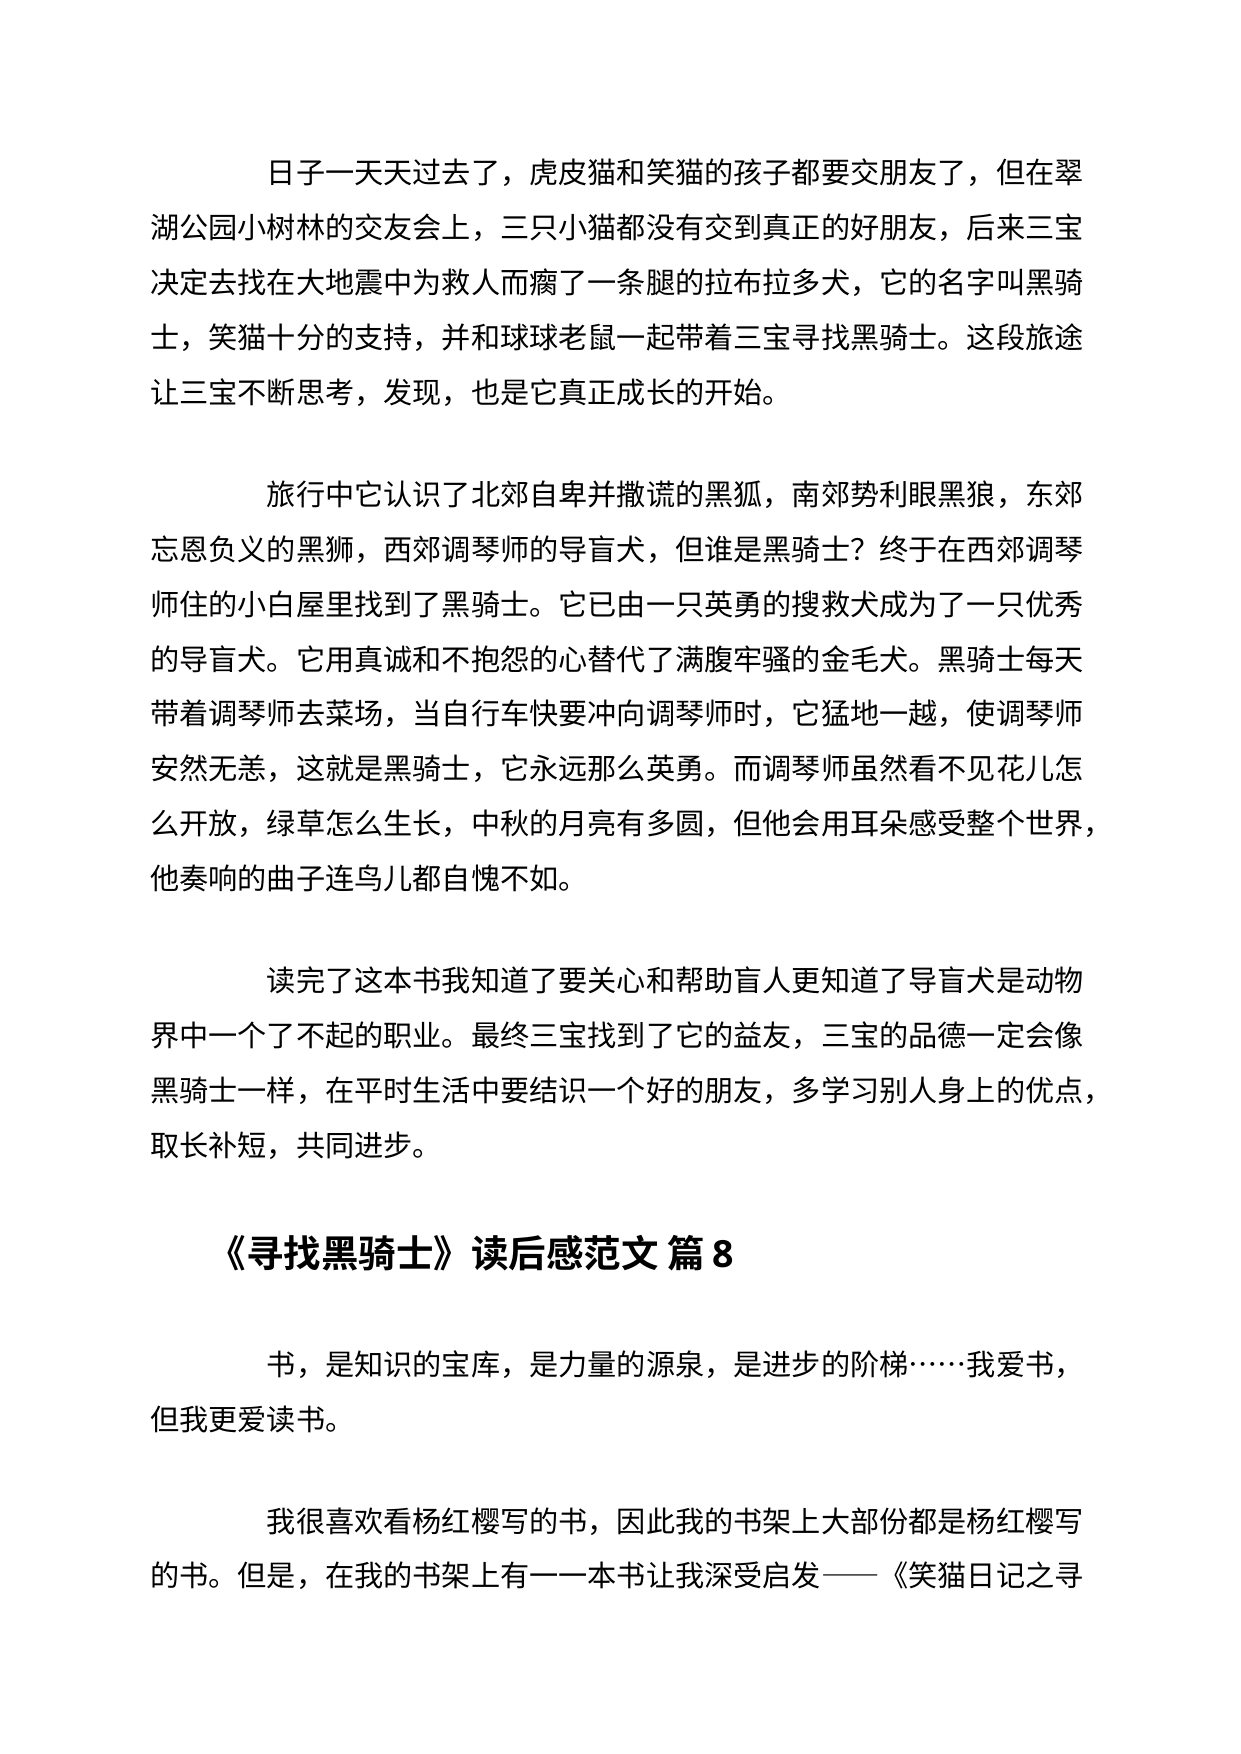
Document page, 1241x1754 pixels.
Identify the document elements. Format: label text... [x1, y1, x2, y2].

text 《寻找黑骑士》读后感范文 篇8 [150, 1224, 1090, 1278]
text 日子一天天过去了，虎皮猫和笑猫的孩子都要交朋友了，但在翠湖公园小树林的交友会上，三只小猫都没有交到真正的好朋友，后来三宝决定去找在大地震中为救人而瘸了一条腿的拉布拉多犬，它的名字叫黑骑士，笑猫十分的支持，并和球球老鼠一起带着三宝寻找黑骑士。这段旅途让三宝不断思考，发现，也是它真正成长的开始。 [150, 150, 1090, 412]
text 读完了这本书我知道了要关心和帮助盲人更知道了导盲犬是动物界中一个了不起的职业。最终三宝找到了它的益友，三宝的品德一定会像黑骑士一样，在平时生活中要结识一个好的朋友，多学习别人身上的优点，取长补短，共同进步。 [150, 957, 1090, 1164]
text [150, 1498, 1090, 1595]
text 书，是知识的宝库，是力量的源泉，是进步的阶梯……我爱书，但我更爱读书。 [150, 1341, 1090, 1439]
text 旅行中它认识了北郊自卑并撒谎的黑狐，南郊势利眼黑狼，东郊忘恩负义的黑狮，西郊调琴师的导盲犬，但谁是黑骑士？终于在西郊调琴师住的小白屋里找到了黑骑士。它已由一只英勇的搜救犬成为了一只优秀的导盲犬。它用真诚和不抱怨的心替代了满腹牢骚的金毛犬。黑骑士每天带着调琴师去菜场，当自行车快要冲向调琴师时，它猛地一越，使调琴师安然无恙，这就是黑骑士，它永远那么英勇。而调琴师虽然看不见花儿怎么开放，绿草怎么生长，中秋的月亮有多圆，但他会用耳朵感受整个世界，他奏响的曲子连鸟儿都自愧不如。 [150, 471, 1090, 898]
